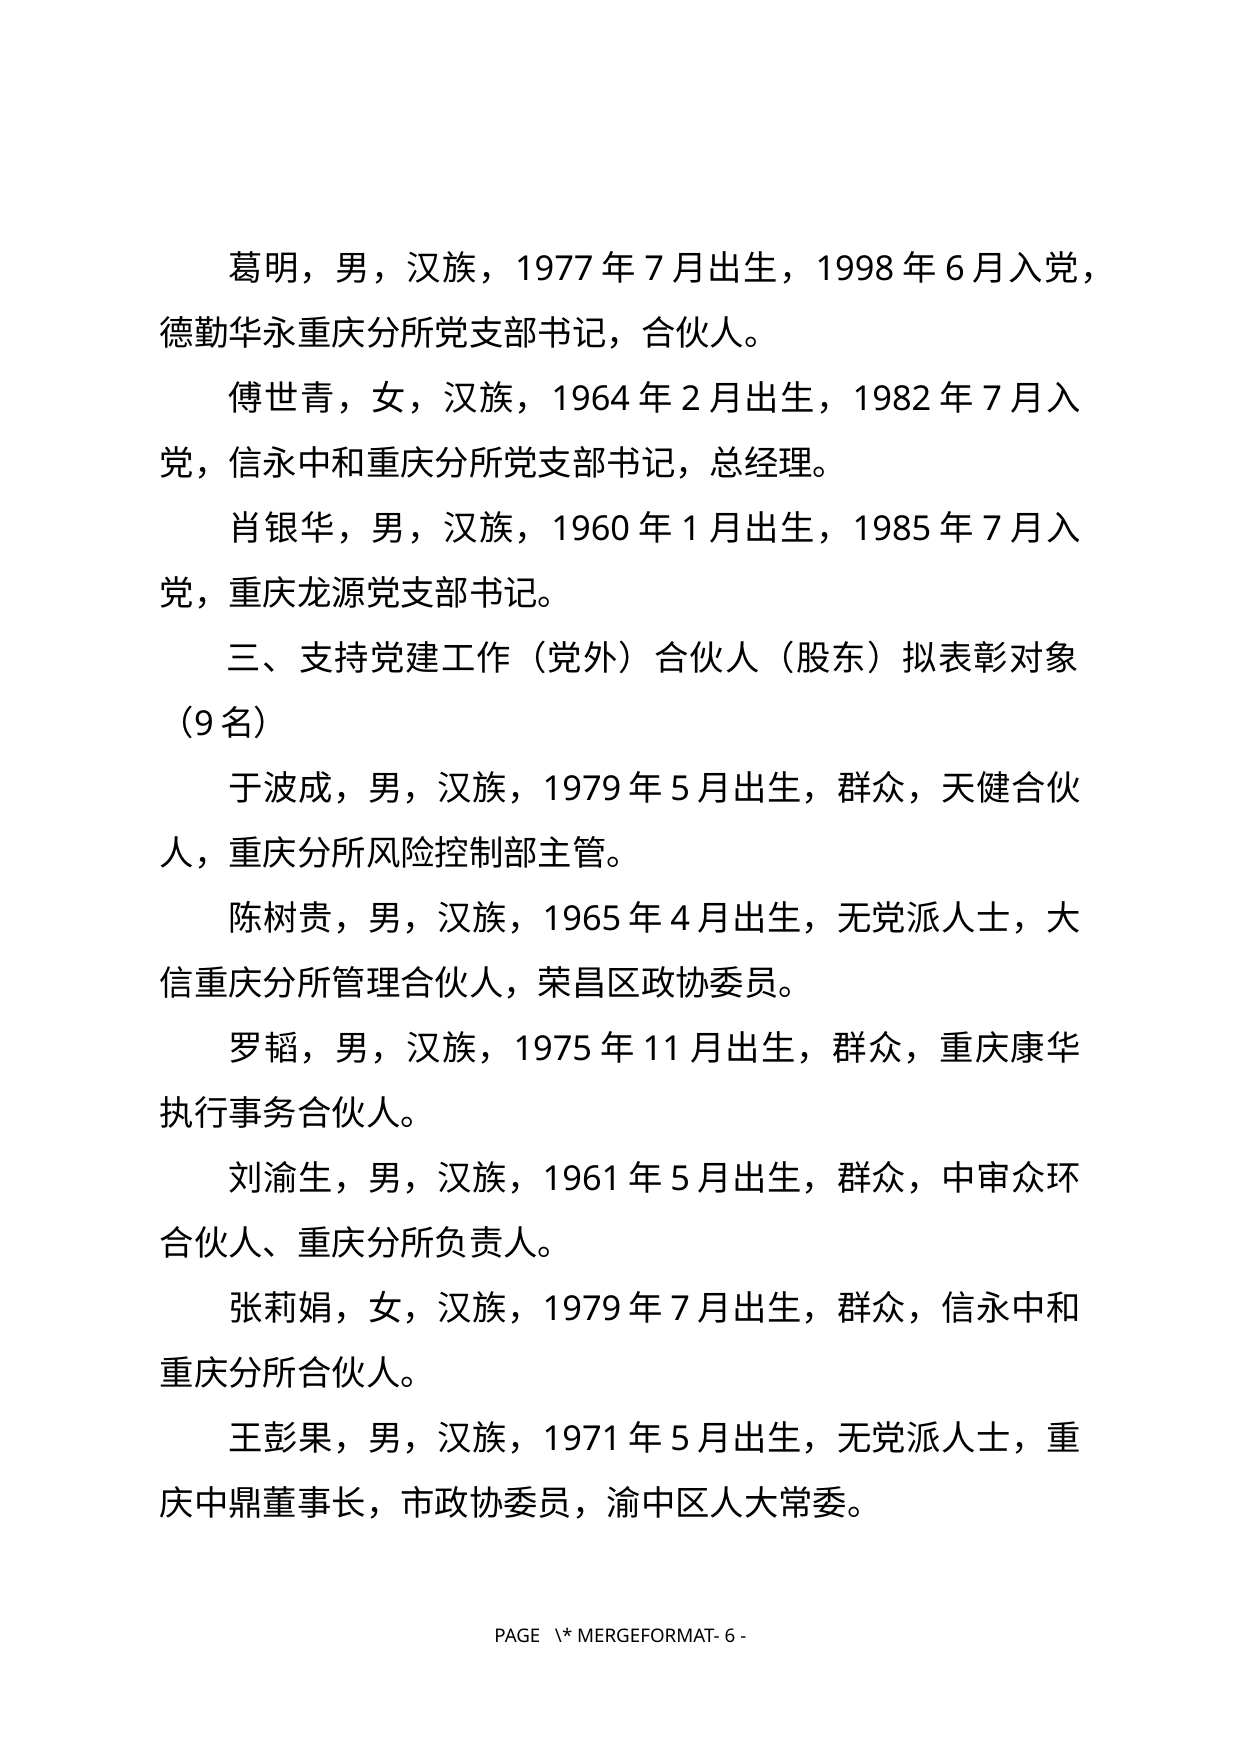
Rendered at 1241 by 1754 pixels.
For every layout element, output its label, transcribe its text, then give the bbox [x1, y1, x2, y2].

text 三、支持党建工作（党外）合伙人（股东）拟表彰对象（9名） [159, 623, 1081, 753]
text 傅世青，女，汉族，1964年2月出生，1982年7月入党，信永中和重庆分所党支部书记，总经理。 [159, 363, 1081, 493]
text 张莉娟，女，汉族，1979年7月出生，群众，信永中和重庆分所合伙人。 [159, 1273, 1081, 1403]
text 肖银华，男，汉族，1960年1月出生，1985年7月入党，重庆龙源党支部书记。 [159, 493, 1081, 623]
text 于波成，男，汉族，1979年5月出生，群众，天健合伙人，重庆分所风险控制部主管。 [159, 753, 1081, 883]
text 刘渝生，男，汉族，1961年5月出生，群众，中审众环合伙人、重庆分所负责人。 [159, 1143, 1081, 1273]
text 葛明，男，汉族，1977年7月出生，1998年6月入党，德勤华永重庆分所党支部书记，合伙人。 [159, 233, 1081, 363]
text 陈树贵，男，汉族，1965年4月出生，无党派人士，大信重庆分所管理合伙人，荣昌区政协委员。 [159, 883, 1081, 1013]
text 王彭果，男，汉族，1971年5月出生，无党派人士，重庆中鼎董事长，市政协委员，渝中区人大常委。 [159, 1403, 1081, 1533]
text 罗韬，男，汉族，1975年11月出生，群众，重庆康华执行事务合伙人。 [159, 1013, 1081, 1143]
